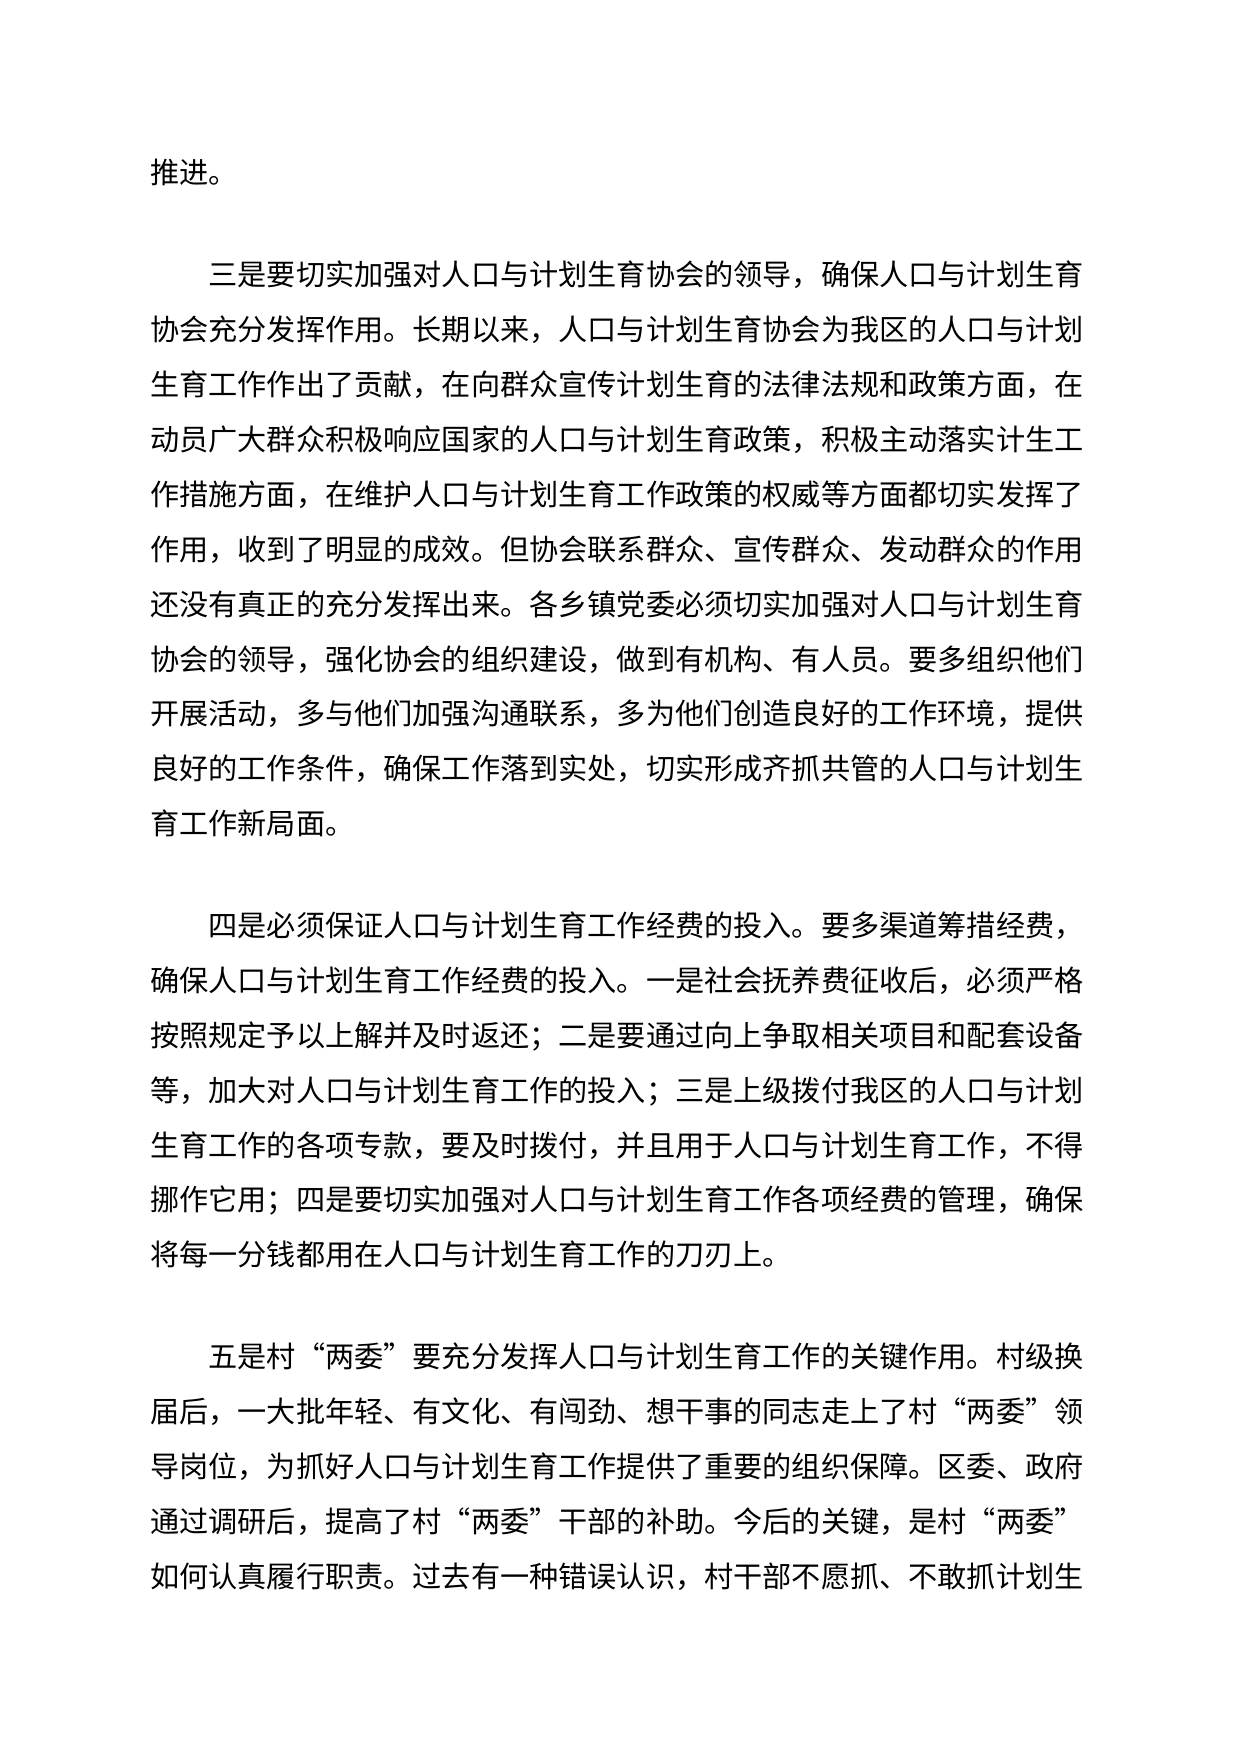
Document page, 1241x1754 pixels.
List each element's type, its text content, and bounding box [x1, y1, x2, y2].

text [150, 1334, 1090, 1596]
text 三是要切实加强对人口与计划生育协会的领导，确保人口与计划生育协会充分发挥作用。长期以来，人口与计划生育协会为我区的人口与计划生育工作作出了贡献，在向群众宣传计划生育的法律法规和政策方面，在动员广大群众积极响应国家的人口与计划生育政策，积极主动落实计生工作措施方面，在维护人口与计划生育工作政策的权威等方面都切实发挥了作用，收到了明显的成效。但协会联系群众、宣传群众、发动群众的作用还没有真正的充分发挥出来。各乡镇党委必须切实加强对人口与计划生育协会的领导，强化协会的组织建设，做到有机构、有人员。要多组织他们开展活动，多与他们加强沟通联系，多为他们创造良好的工作环境，提供良好的工作条件，确保工作落到实处，切实形成齐抓共管的人口与计划生育工作新局面。 [150, 252, 1090, 843]
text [150, 150, 1090, 192]
text 四是必须保证人口与计划生育工作经费的投入。要多渠道筹措经费，确保人口与计划生育工作经费的投入。一是社会抚养费征收后，必须严格按照规定予以上解并及时返还；二是要通过向上争取相关项目和配套设备等，加大对人口与计划生育工作的投入；三是上级拨付我区的人口与计划生育工作的各项专款，要及时拨付，并且用于人口与计划生育工作，不得挪作它用；四是要切实加强对人口与计划生育工作各项经费的管理，确保将每一分钱都用在人口与计划生育工作的刀刃上。 [150, 902, 1090, 1274]
